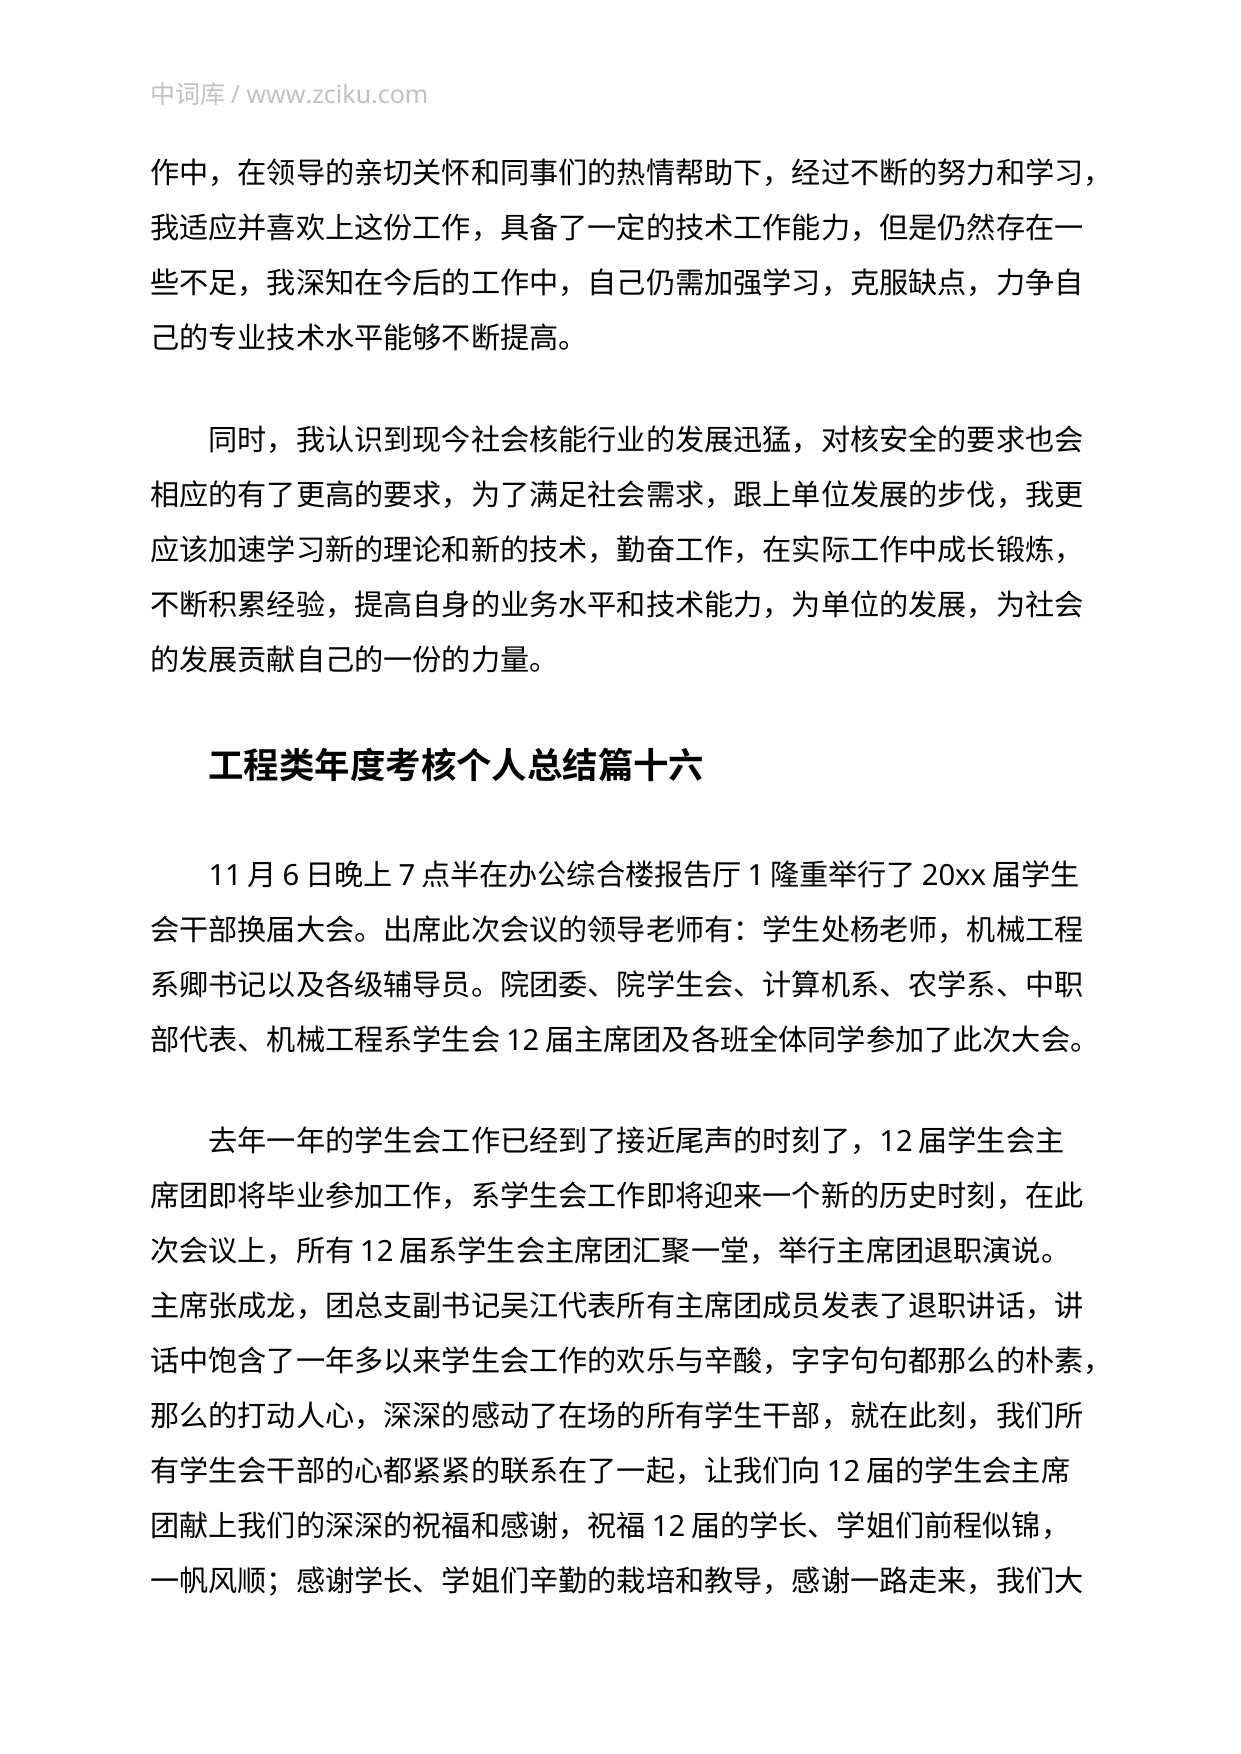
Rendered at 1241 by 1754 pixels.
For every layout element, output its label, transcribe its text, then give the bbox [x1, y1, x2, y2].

text 同时，我认识到现今社会核能行业的发展迅猛，对核安全的要求也会相应的有了更高的要求，为了满足社会需求，跟上单位发展的步伐，我更应该加速学习新的理论和新的技术，勤奋工作，在实际工作中成长锻炼，不断积累经验，提高自身的业务水平和技术能力，为单位的发展，为社会的发展贡献自己的一份的力量。 [150, 416, 1090, 678]
text 工程类年度考核个人总结篇十六 [150, 738, 1090, 789]
text 11月6日晚上7点半在办公综合楼报告厅1隆重举行了20xx届学生会干部换届大会。出席此次会议的领导老师有：学生处杨老师，机械工程系卿书记以及各级辅导员。院团委、院学生会、计算机系、农学系、中职部代表、机械工程系学生会12届主席团及各班全体同学参加了此次大会。 [150, 851, 1090, 1058]
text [150, 150, 1090, 357]
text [150, 1118, 1090, 1600]
